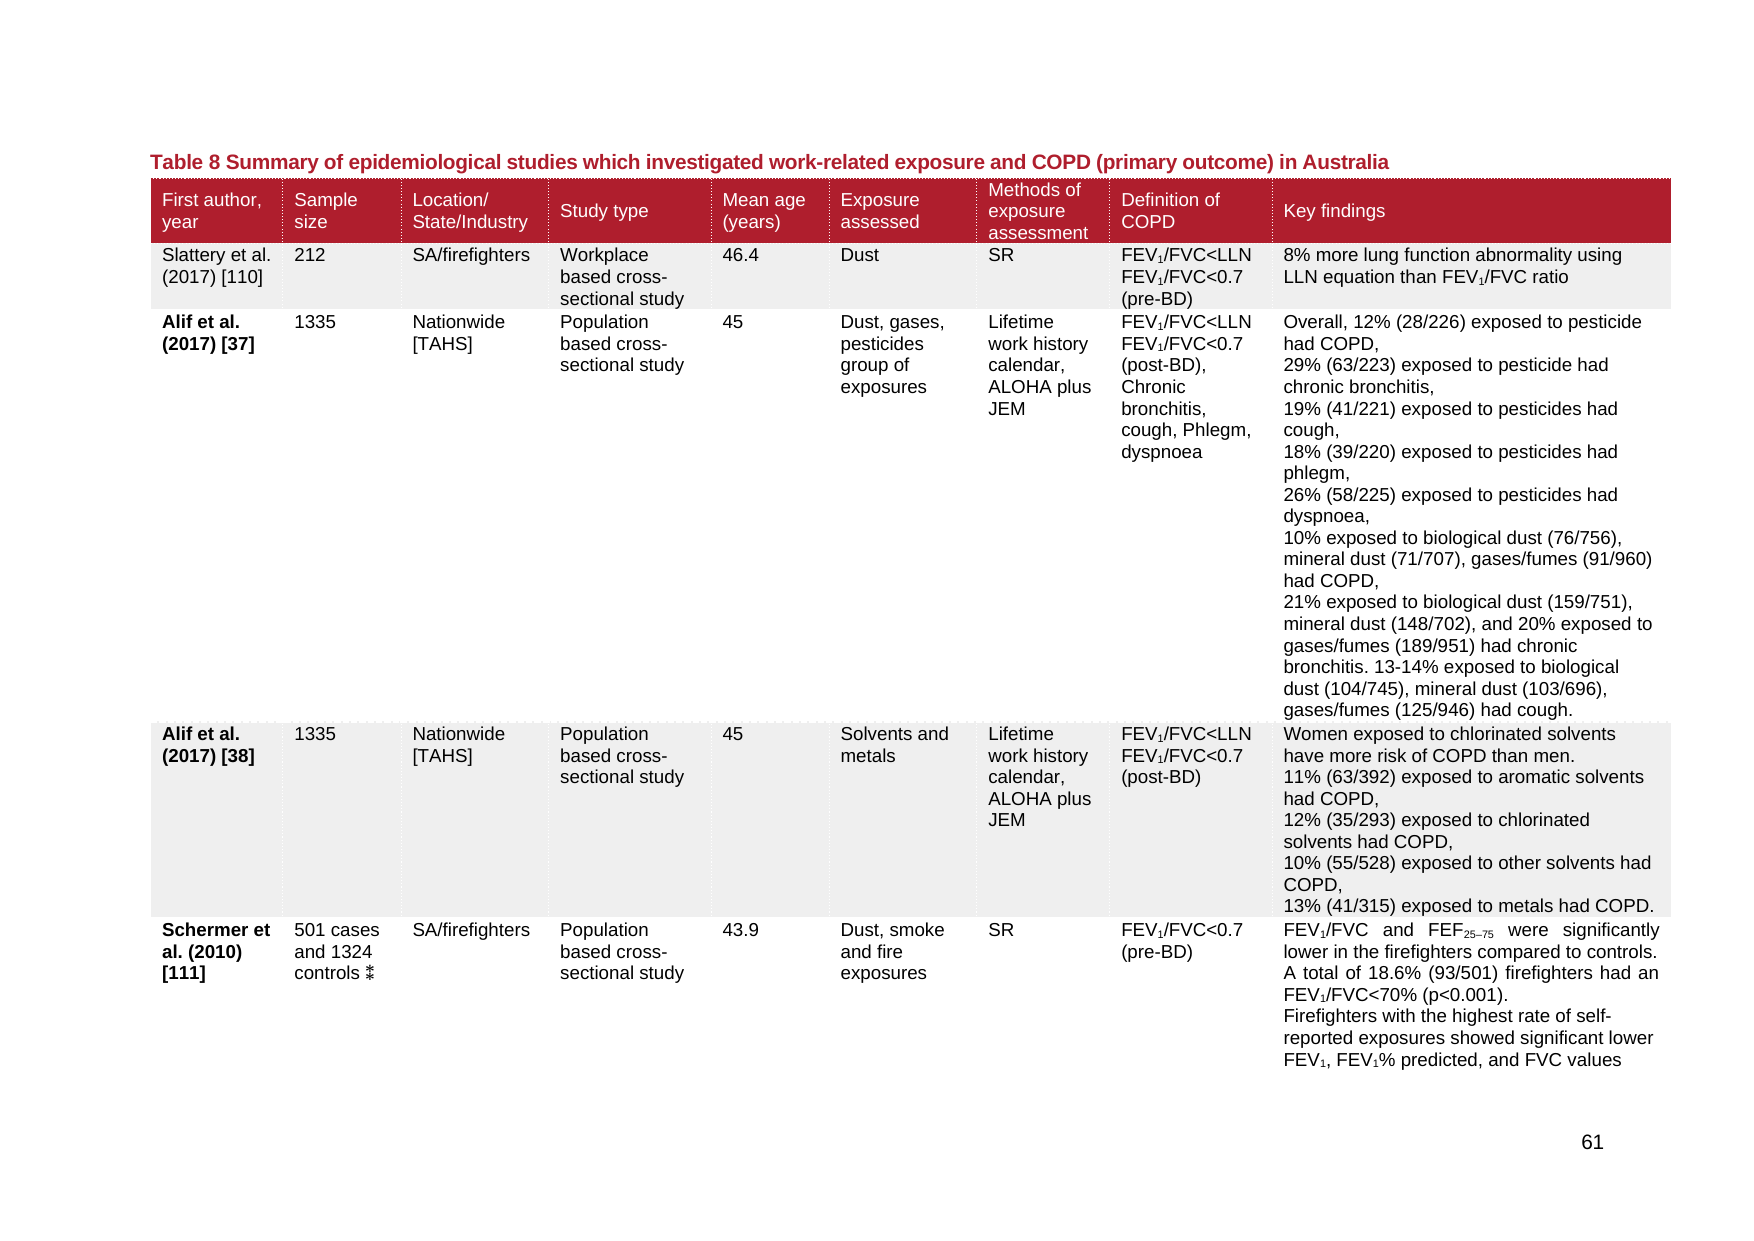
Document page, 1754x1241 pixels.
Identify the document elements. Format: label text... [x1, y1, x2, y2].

table_header First author, year [151, 178, 283, 243]
table_cell 1335 [283, 721, 401, 917]
table_header Exposure assessed [829, 178, 977, 243]
table_cell Nationwide [TAHS] [401, 309, 549, 721]
table_cell 8% more lung function abnormality using LLN equation than FEV1/FVC ratio [1272, 243, 1671, 309]
table_header Sample size [283, 178, 401, 243]
table_cell Population based cross-sectional study [549, 917, 711, 1070]
table_header Methods of exposure assessment [977, 178, 1110, 243]
table_cell SR [977, 243, 1110, 309]
table_header Definition of COPD [1110, 178, 1272, 243]
table_cell 45 [711, 309, 829, 721]
table_cell Lifetime work history calendar, ALOHA plus JEM [977, 309, 1110, 721]
table_cell 501 cases and 1324 controls ⁑ [283, 917, 401, 1070]
table_cell Alif et al. (2017) [37] [151, 309, 283, 721]
table_cell Alif et al. (2017) [38] [151, 721, 283, 917]
table_cell Dust, smoke and fire exposures [829, 917, 977, 1070]
table_cell Women exposed to chlorinated solvents have more risk of COPD than men. 11% (63/392) exposed to aromatic solvents had COPD, 12% (35/293) exposed to chlorinated solvents had COPD, 10% (55/528) exposed to other solvents had COPD, 13% (41/315) exposed to metals had COPD. [1272, 721, 1671, 917]
table_cell 45 [711, 721, 829, 917]
table_cell Workplace based cross-sectional study [549, 243, 711, 309]
table_cell FEV1/FVC<LLN FEV1/FVC<0.7 (pre-BD) [1110, 243, 1272, 309]
table_cell SA/firefighters [401, 243, 549, 309]
table_cell 1335 [283, 309, 401, 721]
table_cell 46.4 [711, 243, 829, 309]
table_cell SR [977, 917, 1110, 1070]
table_cell 212 [283, 243, 401, 309]
table_header Study type [549, 178, 711, 243]
table_cell Population based cross-sectional study [549, 309, 711, 721]
table_cell FEV1/FVC<LLN FEV1/FVC<0.7 (post-BD) [1110, 721, 1272, 917]
table_header Key findings [1272, 178, 1671, 243]
table_cell Lifetime work history calendar, ALOHA plus JEM [977, 721, 1110, 917]
table_cell Dust [829, 243, 977, 309]
table_header Mean age (years) [711, 178, 829, 243]
table_cell SA/firefighters [401, 917, 549, 1070]
table_cell Nationwide [TAHS] [401, 721, 549, 917]
table_cell Population based cross-sectional study [549, 721, 711, 917]
table_cell FEV1/FVC<0.7 (pre-BD) [1110, 917, 1272, 1070]
table_cell Overall, 12% (28/226) exposed to pesticide had COPD, 29% (63/223) exposed to pesticide had chronic bronchitis, 19% (41/221) exposed to pesticides had cough, 18% (39/220) exposed to pesticides had phlegm, 26% (58/225) exposed to pesticides had dyspnoea, 10% exposed to biological dust (76/756), mineral dust (71/707), gases/fumes (91/960) had COPD, 21% exposed to biological dust (159/751), mineral dust (148/702), and 20% exposed to gases/fumes (189/951) had chronic bronchitis. 13-14% exposed to biological dust (104/745), mineral dust (103/696), gases/fumes (125/946) had cough. [1272, 309, 1671, 721]
table_cell FEV1/FVC<LLN FEV1/FVC<0.7 (post-BD), Chronic bronchitis, cough, Phlegm, dyspnoea [1110, 309, 1272, 721]
table_cell Schermer et al. (2010) [111] [151, 917, 283, 1070]
table_cell Slattery et al. (2017) [110] [151, 243, 283, 309]
table_cell Dust, gases, pesticides group of exposures [829, 309, 977, 721]
table_header Location/ State/Industry [401, 178, 549, 243]
table_cell 43.9 [711, 917, 829, 1070]
table_cell Solvents and metals [829, 721, 977, 917]
